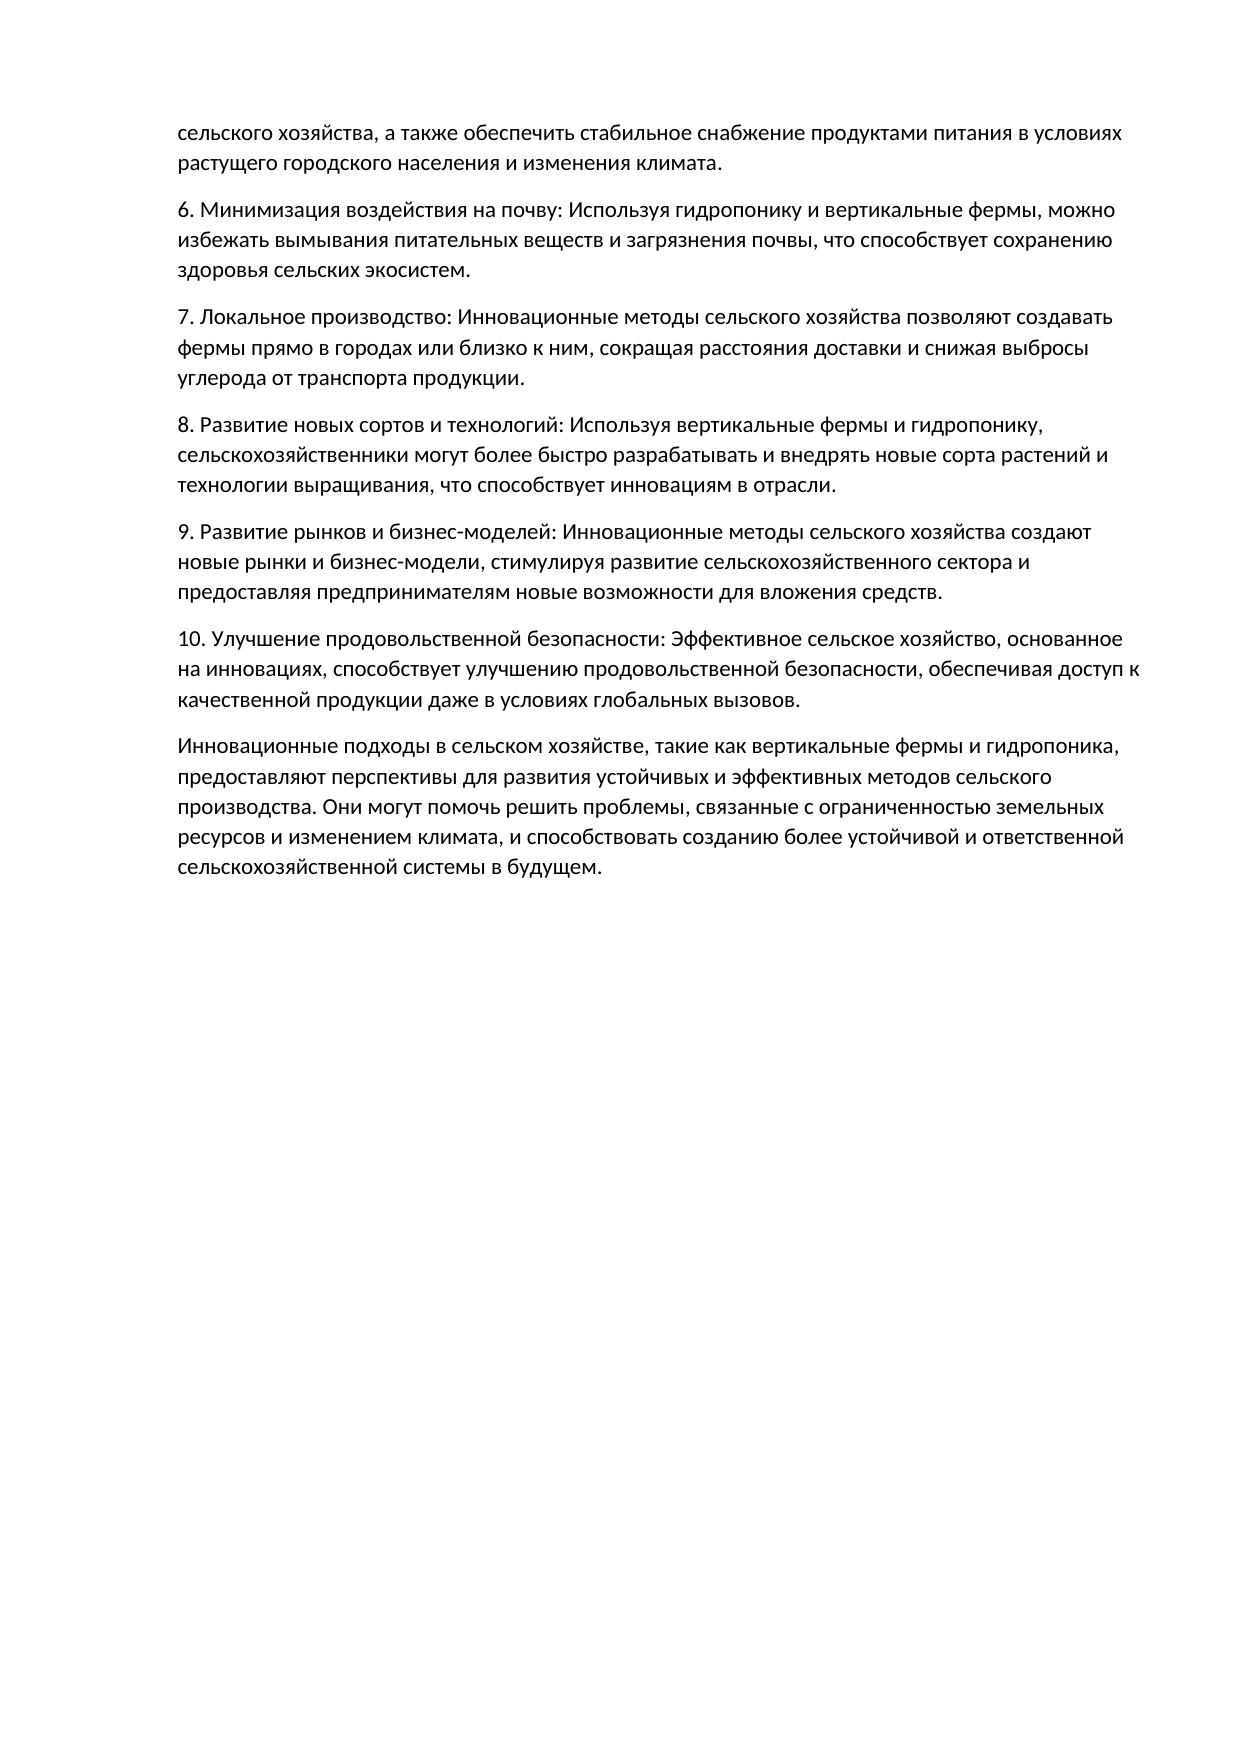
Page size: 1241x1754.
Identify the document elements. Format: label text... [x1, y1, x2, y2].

text 7. Локальное производство: Инновационные методы сельского хозяйства позволяют создавать фермы прямо в городах или близко к ним, сокращая расстояния доставки и снижая выбросы углерода от транспорта продукции. [177, 302, 1152, 391]
text 8. Развитие новых сортов и технологий: Используя вертикальные фермы и гидропонику, сельскохозяйственники могут более быстро разрабатывать и внедрять новые сорта растений и технологии выращивания, что способствует инновациям в отрасли. [177, 410, 1152, 498]
text Инновационные подходы в сельском хозяйстве, такие как вертикальные фермы и гидропоника, предоставляют перспективы для развития устойчивых и эффективных методов сельского производства. Они могут помочь решить проблемы, связанные с ограниченностью земельных ресурсов и изменением климата, и способствовать созданию более устойчивой и ответственной сельскохозяйственной системы в будущем. [177, 732, 1152, 881]
text 10. Улучшение продовольственной безопасности: Эффективное сельское хозяйство, основанное на инновациях, способствует улучшению продовольственной безопасности, обеспечивая доступ к качественной продукции даже в условиях глобальных вызовов. [177, 624, 1152, 713]
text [177, 118, 1152, 176]
text 6. Минимизация воздействия на почву: Используя гидропонику и вертикальные фермы, можно избежать вымывания питательных веществ и загрязнения почвы, что способствует сохранению здоровья сельских экосистем. [177, 195, 1152, 284]
text 9. Развитие рынков и бизнес-моделей: Инновационные методы сельского хозяйства создают новые рынки и бизнес-модели, стимулируя развитие сельскохозяйственного сектора и предоставляя предпринимателям новые возможности для вложения средств. [177, 517, 1152, 606]
